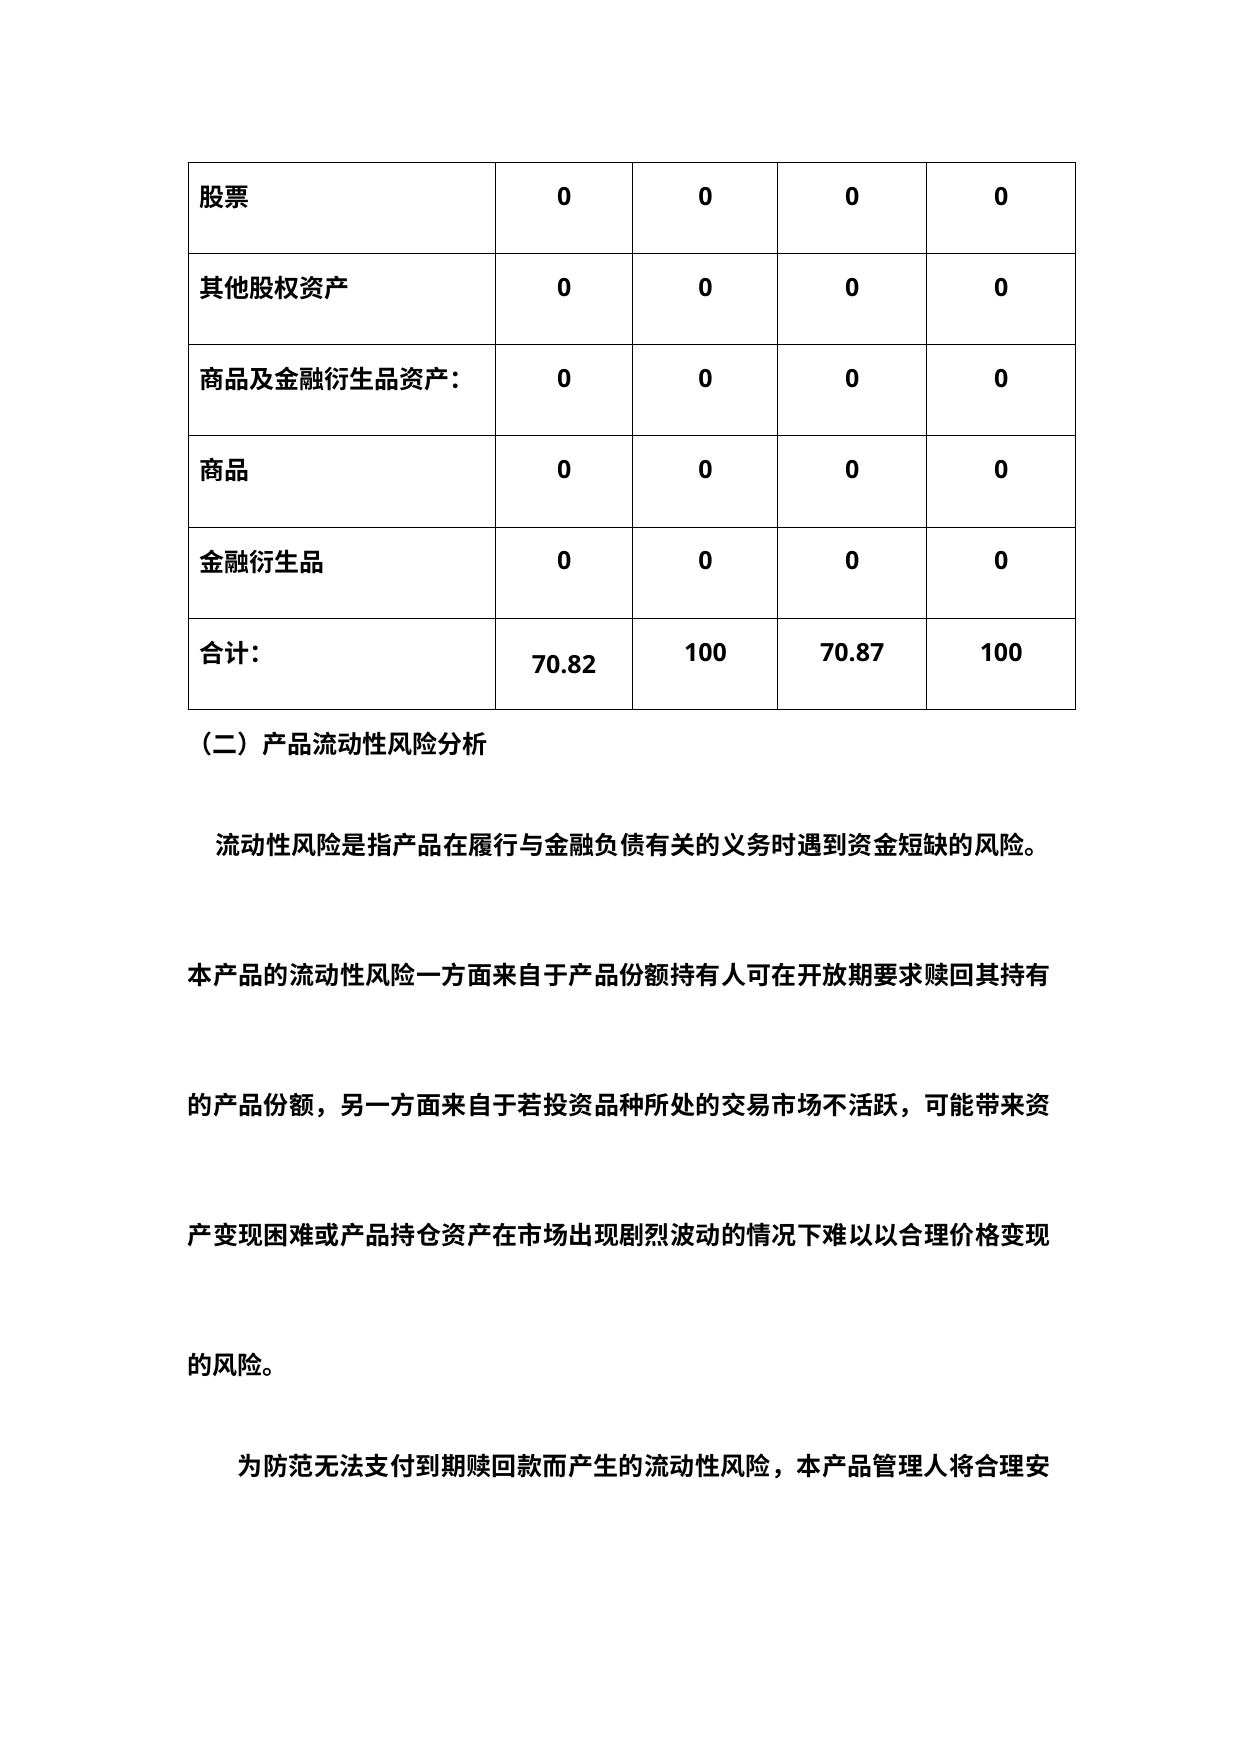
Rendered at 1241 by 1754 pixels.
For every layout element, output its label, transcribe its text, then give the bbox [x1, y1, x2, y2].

table_cell 0 [778, 163, 926, 253]
table_cell 0 [496, 254, 632, 344]
table_cell 70.82 [496, 619, 632, 709]
table_cell 股票 [189, 163, 495, 253]
table_cell 0 [633, 436, 777, 527]
table_cell 金融衍生品 [189, 528, 495, 618]
table_cell 0 [633, 528, 777, 618]
table_cell 0 [778, 345, 926, 435]
table_cell 0 [496, 345, 632, 435]
table_cell 0 [778, 528, 926, 618]
table_cell 0 [496, 163, 632, 253]
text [187, 1432, 1053, 1497]
table_cell 0 [496, 436, 632, 527]
table_cell 0 [927, 254, 1075, 344]
table_cell 0 [778, 436, 926, 527]
table_cell 0 [778, 254, 926, 344]
table_cell 商品及金融衍生品资产： [189, 345, 495, 435]
table_cell 0 [927, 436, 1075, 527]
table_cell 0 [633, 345, 777, 435]
table_cell 其他股权资产 [189, 254, 495, 344]
table_cell 100 [927, 619, 1075, 709]
list 产品流动性风险分析 [187, 710, 1053, 775]
table_cell 0 [633, 254, 777, 344]
table_cell 0 [927, 528, 1075, 618]
table_cell 合计： [189, 619, 495, 709]
table_cell 70.87 [778, 619, 926, 709]
table_cell 商品 [189, 436, 495, 527]
table_cell 100 [633, 619, 777, 709]
table_cell 0 [927, 345, 1075, 435]
table_cell 0 [633, 163, 777, 253]
text 流动性风险是指产品在履行与金融负债有关的义务时遇到资金短缺的风险。本产品的流动性风险一方面来自于产品份额持有人可在开放期要求赎回其持有的产品份额，另一方面来自于若投资品种所处的交易市场不活跃，可能带来资产变现困难或产品持仓资产在市场出现剧烈波动的情况下难以以合理价格变现的风险。 [187, 811, 1053, 1396]
table_cell 0 [927, 163, 1075, 253]
table_cell 0 [496, 528, 632, 618]
